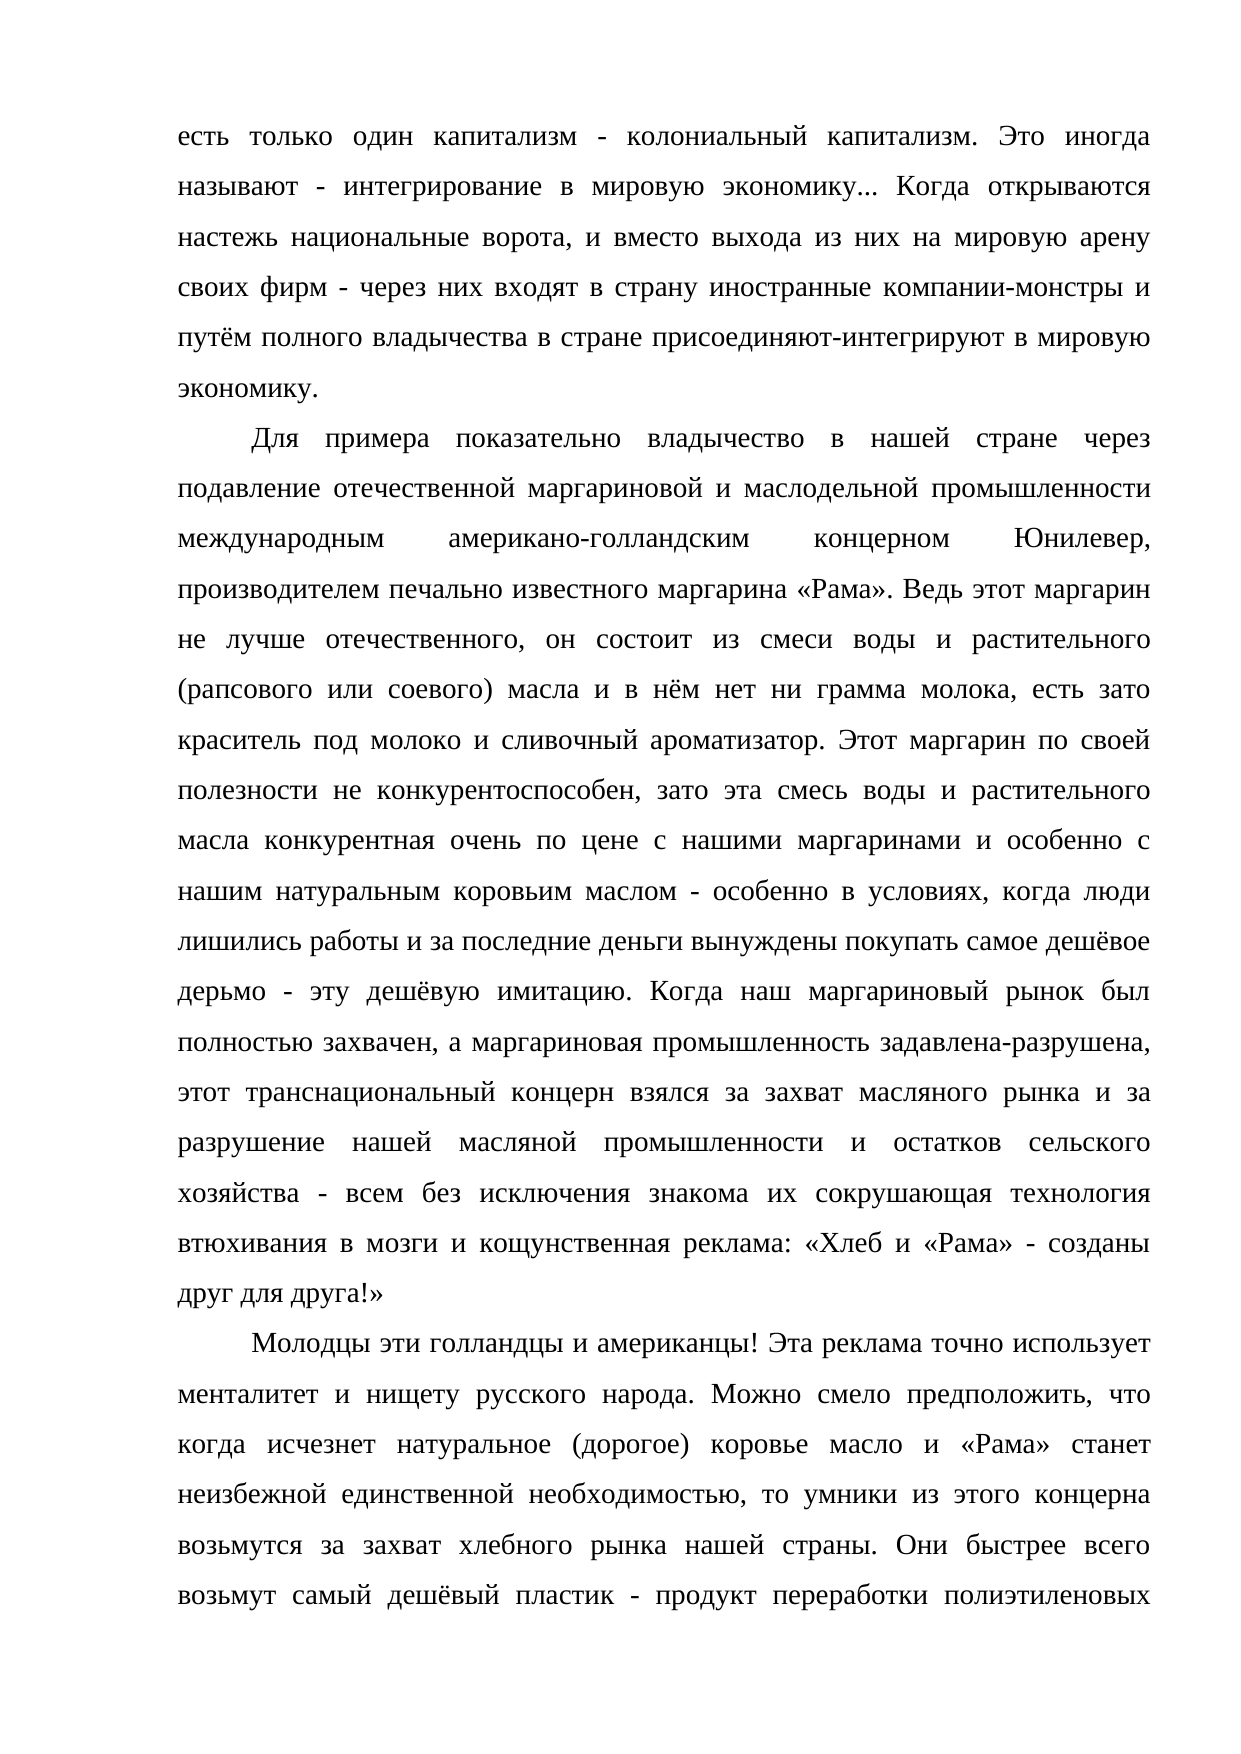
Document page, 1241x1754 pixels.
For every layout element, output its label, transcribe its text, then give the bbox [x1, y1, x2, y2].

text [177, 1326, 1152, 1611]
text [177, 118, 1152, 403]
text Для примера показательно владычество в нашей стране через подавление отечественной маргариновой и маслодельной промышленности международным американо-голландским концерном Юнилевер, производителем печально известного маргарина «Рама». Ведь этот маргарин не лучше отечественного, он состоит из смеси воды и растительного (рапсового или соевого) масла и в нём нет ни грамма молока, есть зато краситель под молоко и сливочный ароматизатор. Этот маргарин по своей полезности не конкурентоспособен, зато эта смесь воды и растительного масла конкурентная очень по цене с нашими маргаринами и особенно с нашим натуральным коровьим маслом - особенно в условиях, когда люди лишились работы и за последние деньги вынуждены покупать самое дешёвое дерьмо - эту дешёвую имитацию. Когда наш маргариновый рынок был полностью захвачен, а маргариновая промышленность задавлена-разрушена, этот транснациональный концерн взялся за захват масляного рынка и за разрушение нашей масляной промышленности и остатков сельского хозяйства - всем без исключения знакома их сокрушающая технология втюхивания в мозги и кощунственная реклама: «Хлеб и «Рама» - созданы друг для друга!» [177, 420, 1152, 1309]
